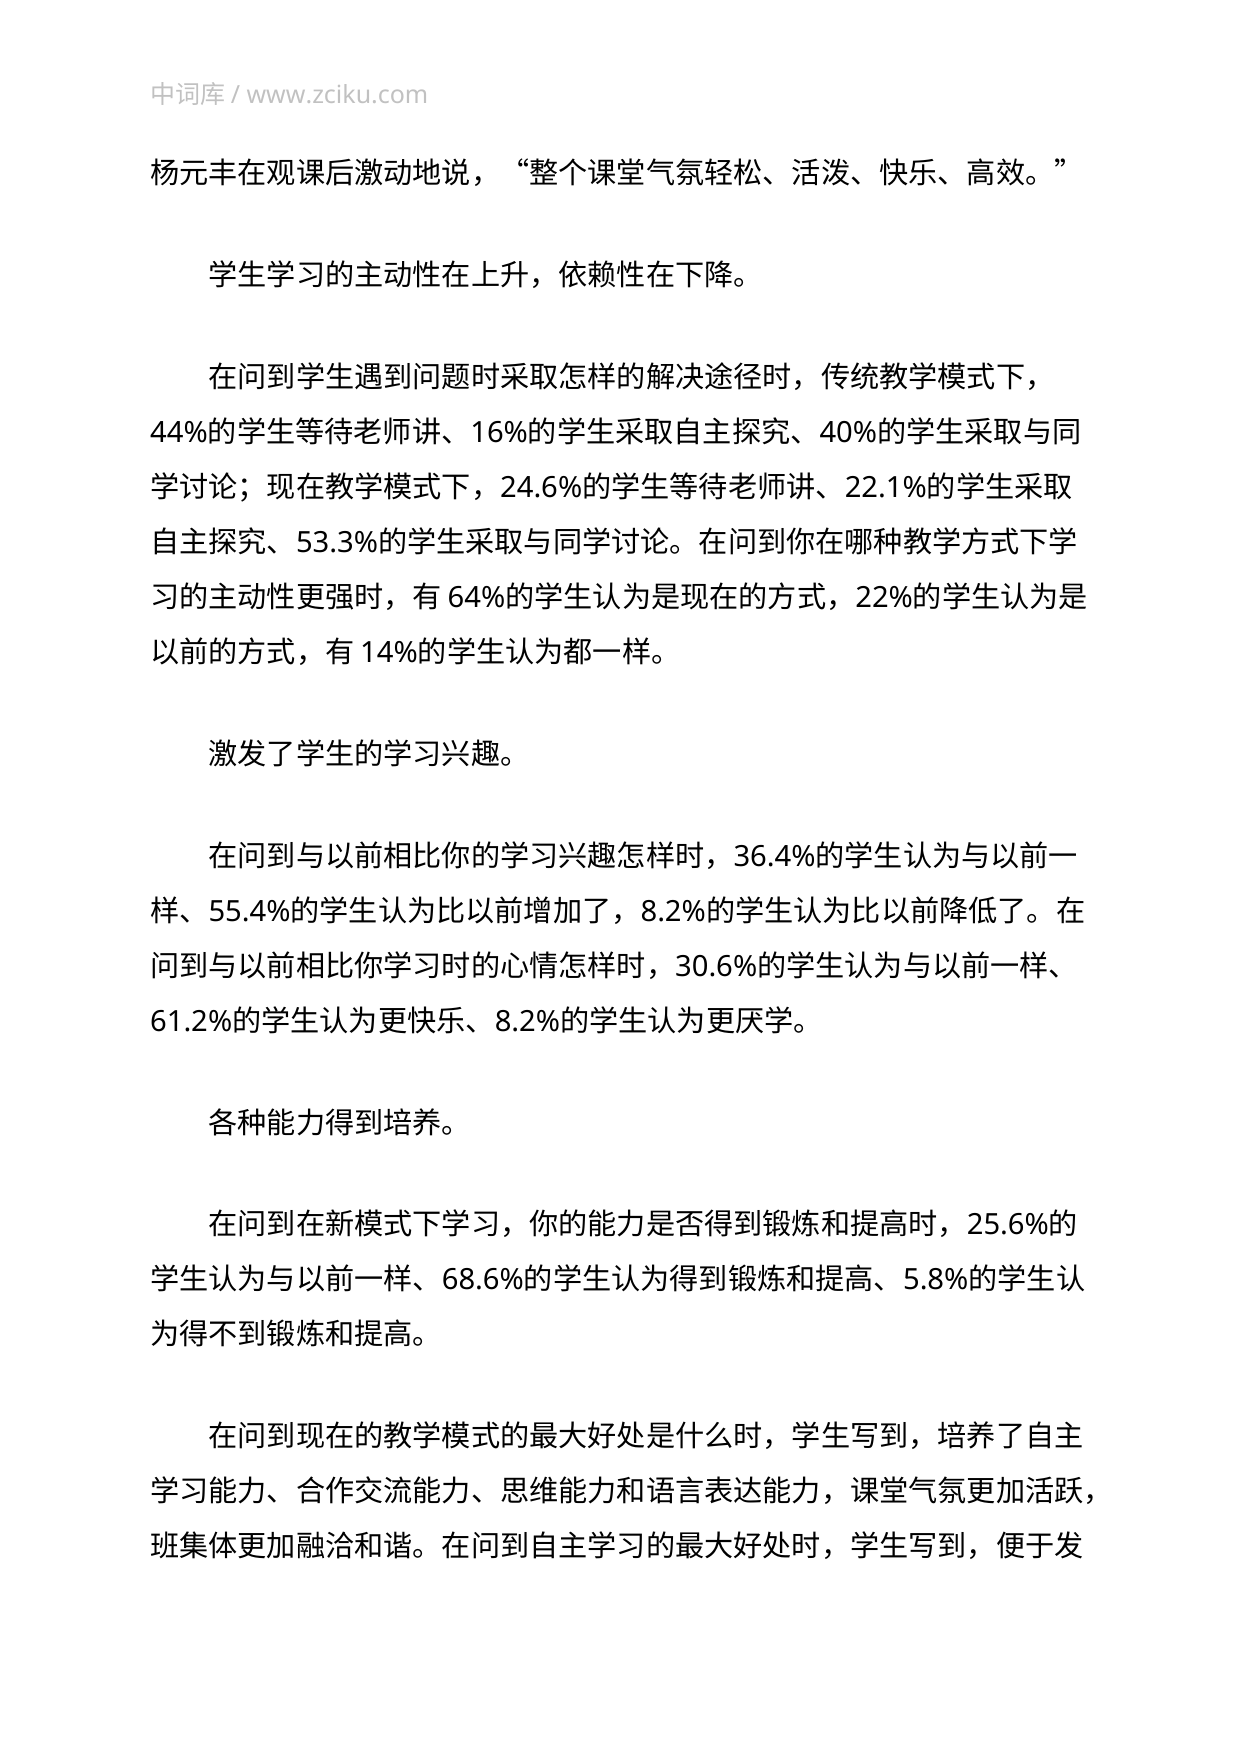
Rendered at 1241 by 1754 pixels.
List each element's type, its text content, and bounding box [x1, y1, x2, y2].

text 在问到在新模式下学习，你的能力是否得到锻炼和提高时，25.6%的学生认为与以前一样、68.6%的学生认为得到锻炼和提高、5.8%的学生认为得不到锻炼和提高。 [150, 1201, 1090, 1353]
text 激发了学生的学习兴趣。 [150, 730, 1090, 773]
text 在问到学生遇到问题时采取怎样的解决途径时，传统教学模式下，44%的学生等待老师讲、16%的学生采取自主探究、40%的学生采取与同学讨论；现在教学模式下，24.6%的学生等待老师讲、22.1%的学生采取自主探究、53.3%的学生采取与同学讨论。在问到你在哪种教学方式下学习的主动性更强时，有64%的学生认为是现在的方式，22%的学生认为是以前的方式，有14%的学生认为都一样。 [150, 353, 1090, 671]
text 在问到与以前相比你的学习兴趣怎样时，36.4%的学生认为与以前一样、55.4%的学生认为比以前增加了，8.2%的学生认为比以前降低了。在问到与以前相比你学习时的心情怎样时，30.6%的学生认为与以前一样、61.2%的学生认为更快乐、8.2%的学生认为更厌学。 [150, 832, 1090, 1039]
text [150, 150, 1090, 192]
text 学生学习的主动性在上升，依赖性在下降。 [150, 252, 1090, 294]
text 各种能力得到培养。 [150, 1099, 1090, 1141]
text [150, 1413, 1090, 1565]
